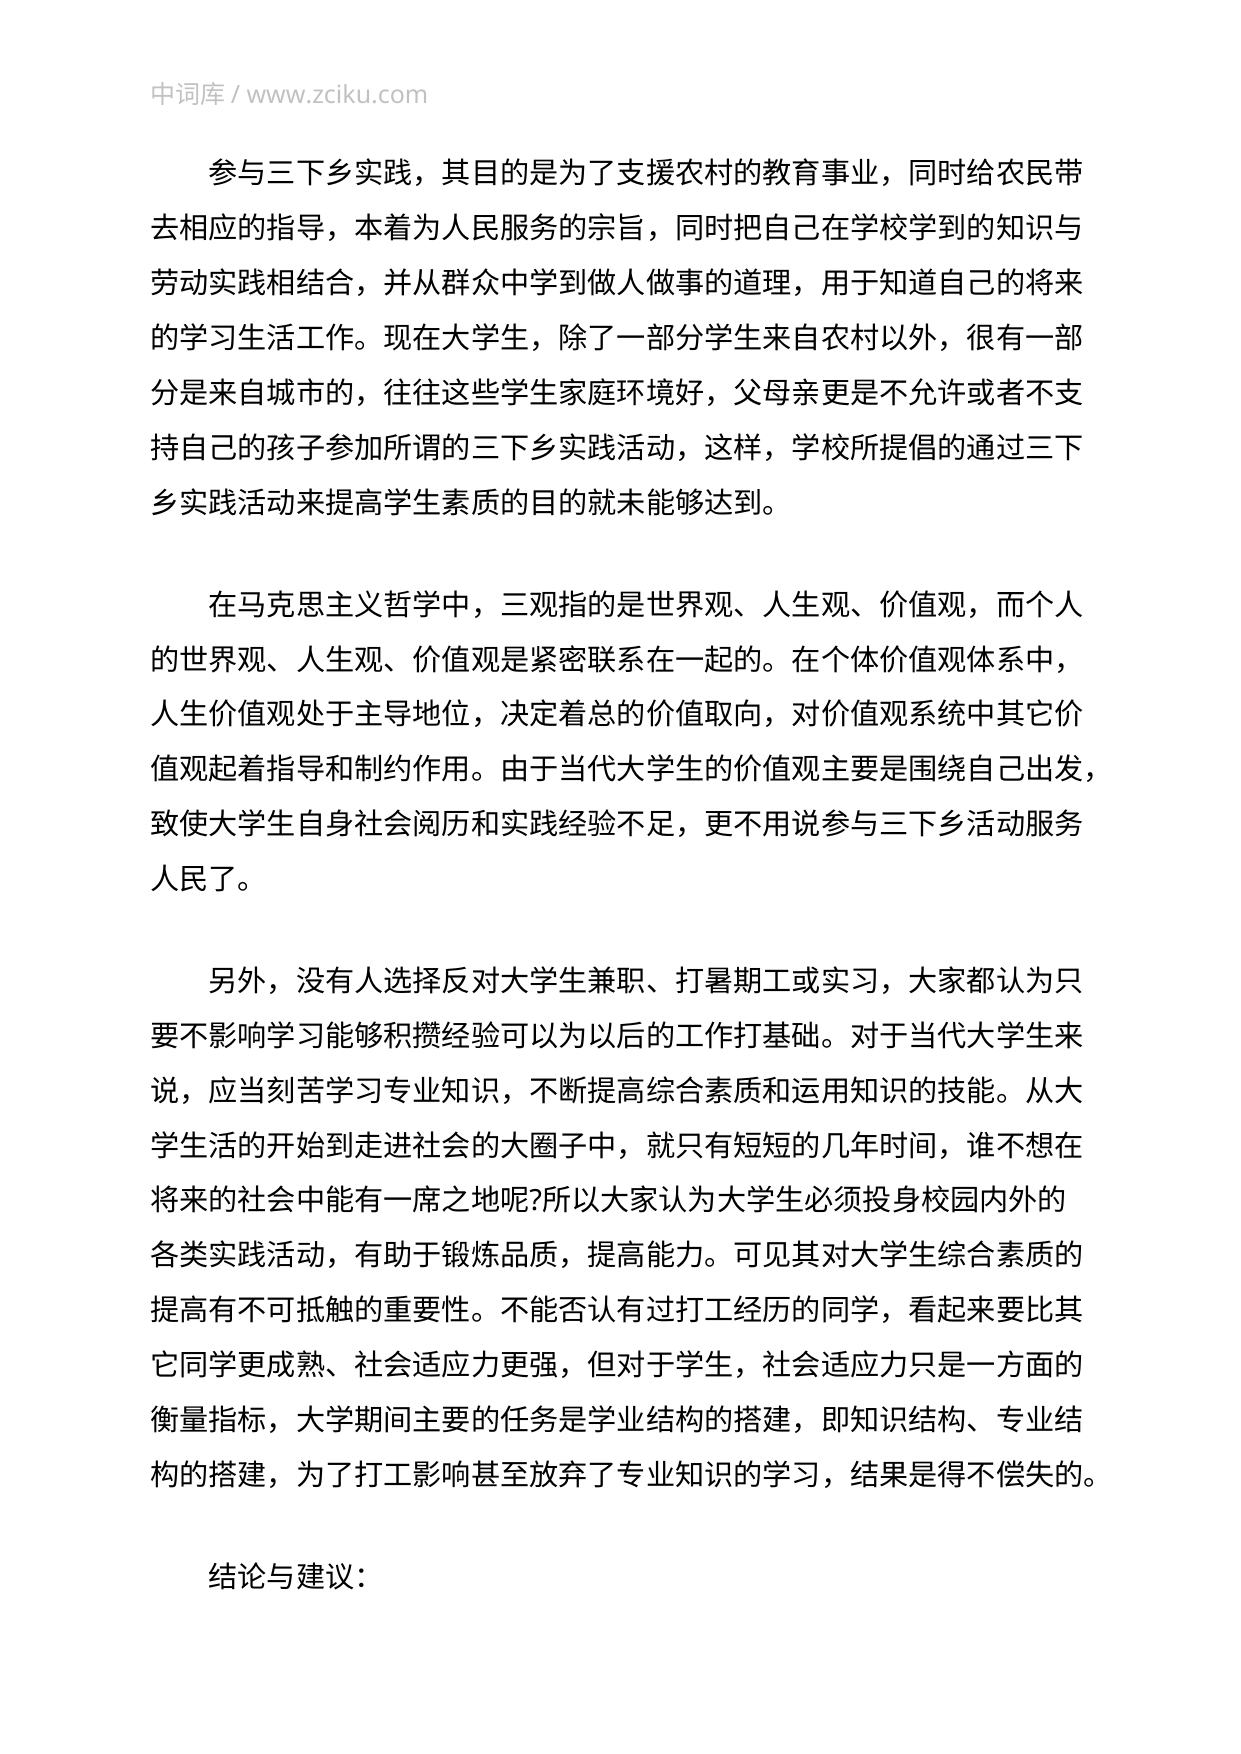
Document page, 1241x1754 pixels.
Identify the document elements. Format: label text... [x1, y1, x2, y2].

text 在马克思主义哲学中，三观指的是世界观、人生观、价值观，而个人的世界观、人生观、价值观是紧密联系在一起的。在个体价值观体系中，人生价值观处于主导地位，决定着总的价值取向，对价值观系统中其它价值观起着指导和制约作用。由于当代大学生的价值观主要是围绕自己出发，致使大学生自身社会阅历和实践经验不足，更不用说参与三下乡活动服务人民了。 [150, 581, 1090, 898]
text 参与三下乡实践，其目的是为了支援农村的教育事业，同时给农民带去相应的指导，本着为人民服务的宗旨，同时把自己在学校学到的知识与劳动实践相结合，并从群众中学到做人做事的道理，用于知道自己的将来的学习生活工作。现在大学生，除了一部分学生来自农村以外，很有一部分是来自城市的，往往这些学生家庭环境好，父母亲更是不允许或者不支持自己的孩子参加所谓的三下乡实践活动，这样，学校所提倡的通过三下乡实践活动来提高学生素质的目的就未能够达到。 [150, 150, 1090, 522]
text 另外，没有人选择反对大学生兼职、打暑期工或实习，大家都认为只要不影响学习能够积攒经验可以为以后的工作打基础。对于当代大学生来说，应当刻苦学习专业知识，不断提高综合素质和运用知识的技能。从大学生活的开始到走进社会的大圈子中，就只有短短的几年时间，谁不想在将来的社会中能有一席之地呢?所以大家认为大学生必须投身校园内外的各类实践活动，有助于锻炼品质，提高能力。可见其对大学生综合素质的提高有不可抵触的重要性。不能否认有过打工经历的同学，看起来要比其它同学更成熟、社会适应力更强，但对于学生，社会适应力只是一方面的衡量指标，大学期间主要的任务是学业结构的搭建，即知识结构、专业结构的搭建，为了打工影响甚至放弃了专业知识的学习，结果是得不偿失的。 [150, 957, 1090, 1494]
text 结论与建议： [150, 1553, 1090, 1596]
